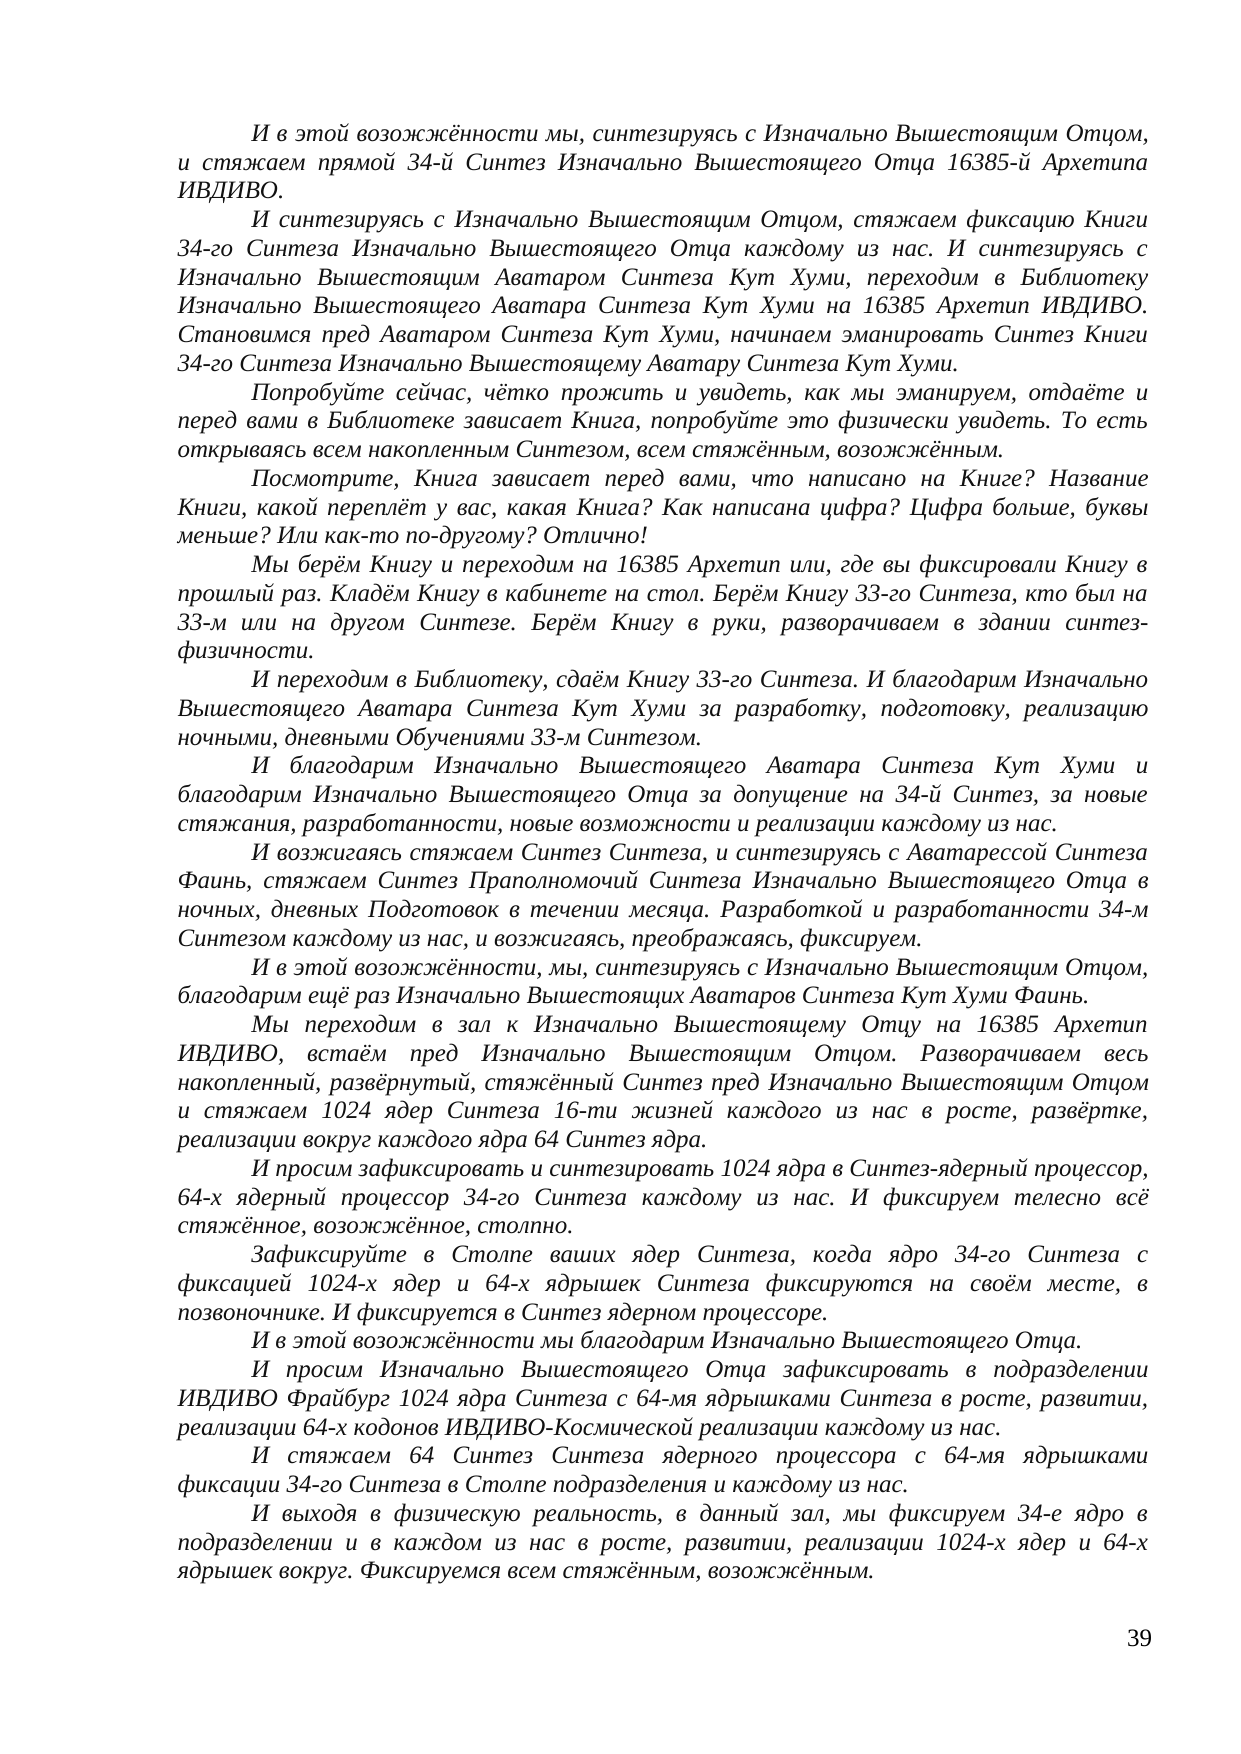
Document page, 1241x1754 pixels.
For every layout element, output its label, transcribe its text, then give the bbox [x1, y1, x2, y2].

text И синтезируясь с Изначально Вышестоящим Отцом, стяжаем фиксацию Книги 34-го Синтеза Изначально Вышестоящего Отца каждому из нас. И синтезируясь с Изначально Вышестоящим Аватаром Синтеза Кут Хуми, переходим в Библиотеку Изначально Вышестоящего Аватара Синтеза Кут Хуми на 16385 Архетип ИВДИВО. Становимся пред Аватаром Синтеза Кут Хуми, начинаем эманировать Синтез Книги 34-го Синтеза Изначально Вышестоящему Аватару Синтеза Кут Хуми. [177, 204, 1152, 377]
text Зафиксируйте в Столпе ваших ядер Синтеза, когда ядро 34-го Синтеза с фиксацией 1024-х ядер и 64-х ядрышек Синтеза фиксируются на своём месте, в позвоночнике. И фиксируется в Синтез ядерном процессоре. [177, 1239, 1152, 1326]
text И выходя в физическую реальность, в данный зал, мы фиксируем 34-е ядро в подразделении и в каждом из нас в росте, развитии, реализации 1024-х ядер и 64-х ядрышек вокруг. Фиксируемся всем стяжённым, возожжённым. [177, 1498, 1152, 1584]
text Мы берём Книгу и переходим на 16385 Архетип или, где вы фиксировали Книгу в прошлый раз. Кладём Книгу в кабинете на стол. Берём Книгу 33-го Синтеза, кто был на 33-м или на другом Синтезе. Берём Книгу в руки, разворачиваем в здании синтез-физичности. [177, 549, 1152, 664]
text И переходим в Библиотеку, сдаём Книгу 33-го Синтеза. И благодарим Изначально Вышестоящего Аватара Синтеза Кут Хуми за разработку, подготовку, реализацию ночными, дневными Обучениями 33-м Синтезом. [177, 664, 1152, 751]
text И возжигаясь стяжаем Синтез Синтеза, и синтезируясь с Аватарессой Синтеза Фаинь, стяжаем Синтез Праполномочий Синтеза Изначально Вышестоящего Отца в ночных, дневных Подготовок в течении месяца. Разработкой и разработанности 34-м Синтезом каждому из нас, и возжигаясь, преображаясь, фиксируем. [177, 837, 1152, 952]
text И просим зафиксировать и синтезировать 1024 ядра в Синтез-ядерный процессор, 64-х ядерный процессор 34-го Синтеза каждому из нас. И фиксируем телесно всё стяжённое, возожжённое, столпно. [177, 1153, 1152, 1239]
text И в этой возожжённости, мы, синтезируясь с Изначально Вышестоящим Отцом, благодарим ещё раз Изначально Вышестоящих Аватаров Синтеза Кут Хуми Фаинь. [177, 952, 1152, 1009]
text И благодарим Изначально Вышестоящего Аватара Синтеза Кут Хуми и благодарим Изначально Вышестоящего Отца за допущение на 34-й Синтез, за новые стяжания, разработанности, новые возможности и реализации каждому из нас. [177, 751, 1152, 837]
text И в этой возожжённости мы, синтезируясь с Изначально Вышестоящим Отцом, и стяжаем прямой 34-й Синтез Изначально Вышестоящего Отца 16385-й Архетипа ИВДИВО. [177, 118, 1152, 204]
text Посмотрите, Книга зависает перед вами, что написано на Книге? Название Книги, какой переплёт у вас, какая Книга? Как написана цифра? Цифра больше, буквы меньше? Или как-то по-другому? Отлично! [177, 463, 1152, 549]
text И в этой возожжённости мы благодарим Изначально Вышестоящего Отца. [177, 1326, 1152, 1354]
text Мы переходим в зал к Изначально Вышестоящему Отцу на 16385 Архетип ИВДИВО, встаём пред Изначально Вышестоящим Отцом. Разворачиваем весь накопленный, развёрнутый, стяжённый Синтез пред Изначально Вышестоящим Отцом и стяжаем 1024 ядер Синтеза 16-ти жизней каждого из нас в росте, развёртке, реализации вокруг каждого ядра 64 Синтез ядра. [177, 1009, 1152, 1153]
text И стяжаем 64 Синтез Синтеза ядерного процессора с 64-мя ядрышками фиксации 34-го Синтеза в Столпе подразделения и каждому из нас. [177, 1441, 1152, 1498]
text Попробуйте сейчас, чётко прожить и увидеть, как мы эманируем, отдаёте и перед вами в Библиотеке зависает Книга, попробуйте это физически увидеть. То есть открываясь всем накопленным Синтезом, всем стяжённым, возожжённым. [177, 377, 1152, 463]
text И просим Изначально Вышестоящего Отца зафиксировать в подразделении ИВДИВО Фрайбург 1024 ядра Синтеза с 64-мя ядрышками Синтеза в росте, развитии, реализации 64-х кодонов ИВДИВО-Космической реализации каждому из нас. [177, 1354, 1152, 1441]
